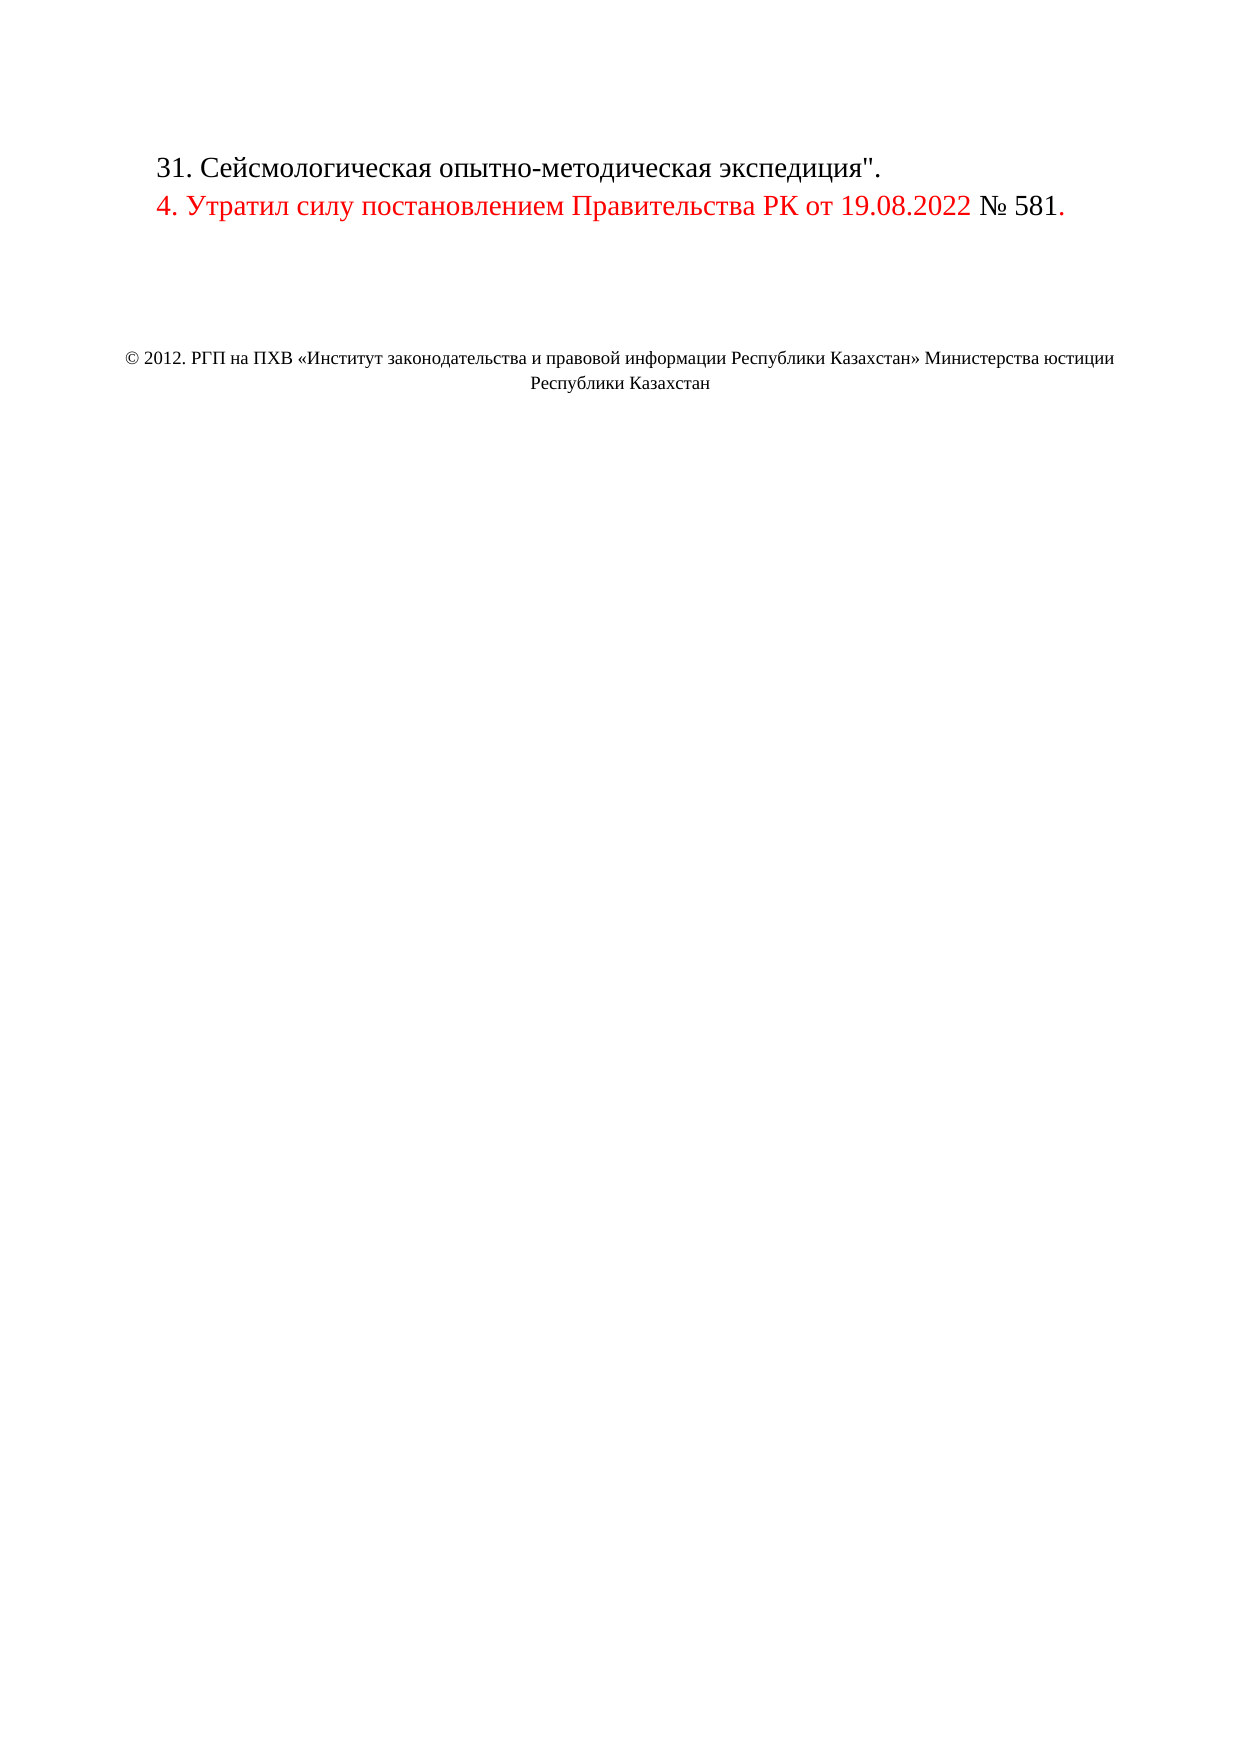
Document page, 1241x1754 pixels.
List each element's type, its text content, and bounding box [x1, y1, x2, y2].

text © 2012. РГП на ПХВ «Институт законодательства и правовой информации Республики Казахстан» Министерства юстиции Республики Казахстан [112, 347, 1128, 393]
text 31. Сейсмологическая опытно-методическая экспедиция". [112, 150, 1128, 183]
text 4. Утратил силу постановлением Правительства РК от 19.08.2022 № 581. [112, 188, 1128, 252]
